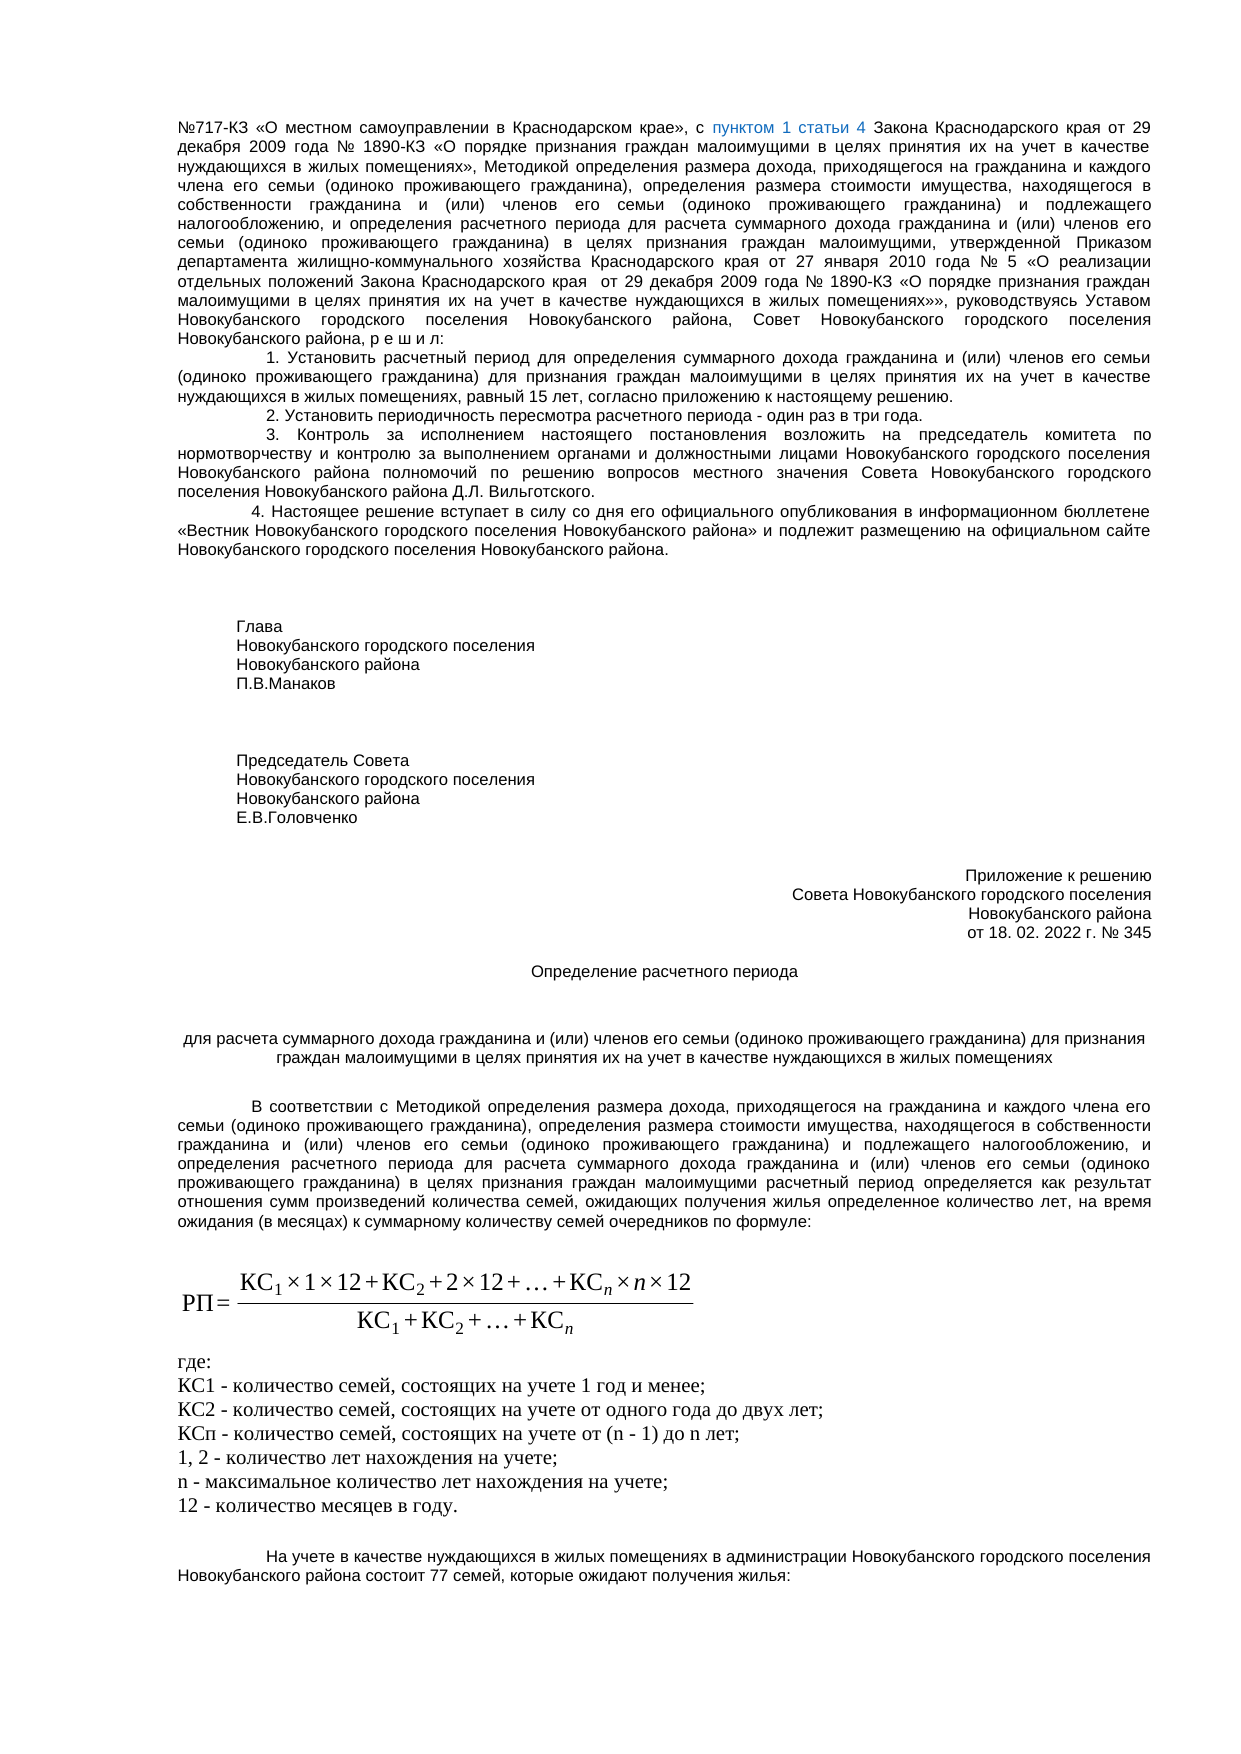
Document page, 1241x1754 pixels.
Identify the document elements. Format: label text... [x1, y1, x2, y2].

text 1, 2 - количество лет нахождения на учете; [177, 1445, 1152, 1469]
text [177, 118, 1152, 348]
text 3. Контроль за исполнением настоящего постановления возложить на председатель комитета по нормотворчеству и контролю за выполнением органами и должностными лицами Новокубанского городского поселения Новокубанского района полномочий по решению вопросов местного значения Совета Новокубанского городского поселения Новокубанского района Д.Л. Вильготского. [177, 425, 1152, 501]
text для расчета суммарного дохода гражданина и (или) членов его семьи (одиноко проживающего гражданина) для признания граждан малоимущими в целях принятия их на учет в качестве нуждающихся в жилых помещениях [177, 1029, 1152, 1067]
text от 18. 02. 2022 г. № 345 [177, 923, 1152, 942]
text n - максимальное количество лет нахождения на учете; [177, 1469, 1152, 1493]
text 12 - количество месяцев в году. [177, 1493, 1152, 1517]
text Е.В.Головченко [177, 808, 1152, 827]
text 2. Установить периодичность пересмотра расчетного периода - один раз в три года. [177, 406, 1152, 425]
text Председатель Совета [177, 751, 1152, 770]
text Новокубанского района [177, 655, 1152, 674]
text Приложение к решению [177, 866, 1152, 885]
text П.В.Манаков [177, 674, 1152, 693]
text Новокубанского городского поселения [177, 770, 1152, 789]
text где: [177, 1349, 1152, 1373]
text На учете в качестве нуждающихся в жилых помещениях в администрации Новокубанского городского поселения Новокубанского района состоит 77 семей, которые ожидают получения жилья: [177, 1546, 1152, 1585]
text В соответствии с Методикой определения размера дохода, приходящегося на гражданина и каждого члена его семьи (одиноко проживающего гражданина), определения размера стоимости имущества, находящегося в собственности гражданина и (или) членов его семьи (одиноко проживающего гражданина) и подлежащего налогообложению, и определения расчетного периода для расчета суммарного дохода гражданина и (или) членов его семьи (одиноко проживающего гражданина) в целях признания граждан малоимущими расчетный период определяется как результат отношения сумм произведений количества семей, ожидающих получения жилья определенное количество лет, на время ожидания (в месяцах) к суммарному количеству семей очередников по формуле: [177, 1096, 1152, 1231]
text Новокубанского района [177, 789, 1152, 808]
text Новокубанского района [177, 904, 1152, 923]
text 1. Установить расчетный период для определения суммарного дохода гражданина и (или) членов его семьи (одиноко проживающего гражданина) для признания граждан малоимущими в целях принятия их на учет в качестве нуждающихся в жилых помещениях, равный 15 лет, согласно приложению к настоящему решению. [177, 348, 1152, 406]
text Совета Новокубанского городского поселения [177, 885, 1152, 904]
text КСп - количество семей, состоящих на учете от (n - 1) до n лет; [177, 1421, 1152, 1445]
text Новокубанского городского поселения [177, 636, 1152, 655]
text КС2 - количество семей, состоящих на учете от одного года до двух лет; [177, 1397, 1152, 1421]
text КС1 - количество семей, состоящих на учете 1 год и менее; [177, 1373, 1152, 1397]
text 4. Настоящее решение вступает в силу со дня его официального опубликования в информационном бюллетене «Вестник Новокубанского городского поселения Новокубанского района» и подлежит размещению на официальном сайте Новокубанского городского поселения Новокубанского района. [177, 501, 1152, 559]
text Глава [177, 616, 1152, 636]
text Определение расчетного периода [177, 961, 1152, 981]
